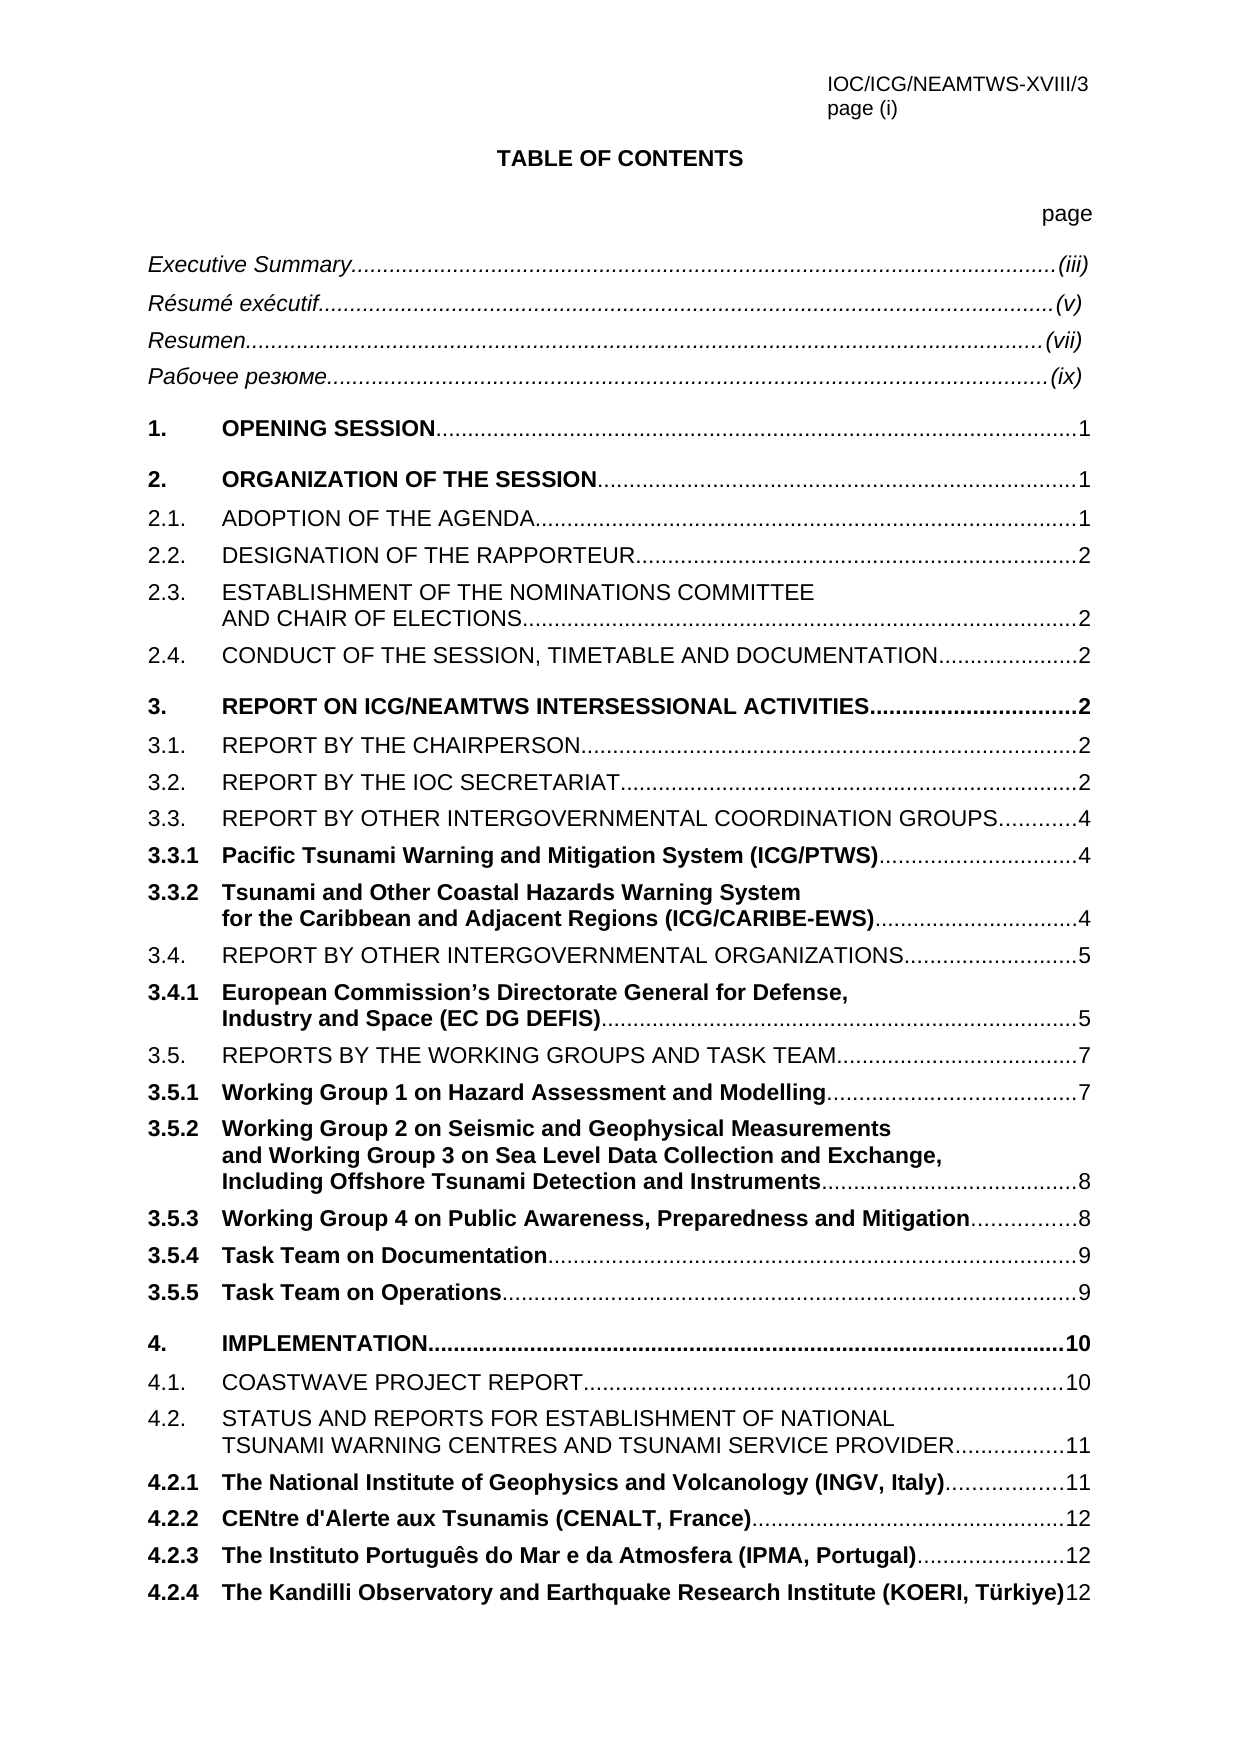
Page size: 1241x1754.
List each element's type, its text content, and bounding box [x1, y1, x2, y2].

text 1. OPENING SESSION 1 [148, 415, 1092, 441]
text 3.2. REPORT BY THE IOC SECRETARIAT 2 [148, 768, 1092, 795]
text 3.5. REPORTS BY THE WORKING GROUPS AND TASK TEAM 7 [148, 1042, 1092, 1068]
text 4.2.1 The National Institute of Geophysics and Volcanology (INGV, Italy) 11 [148, 1468, 1092, 1495]
text 2.3. ESTABLISHMENT OF THE NOMINATIONS COMMITTEE AND CHAIR OF ELECTIONS 2 [148, 578, 1092, 631]
text Рабочее резюме (ix) [148, 363, 1092, 390]
text 4.1. COASTWAVE PROJECT REPORT 10 [148, 1369, 1092, 1395]
text 3.4.1 European Commission’s Directorate General for Defense, Industry and Space (EC DG DEFIS) 5 [148, 979, 1092, 1031]
text TABLE OF CONTENTS [148, 145, 1092, 171]
text 3.5.1 Working Group 1 on Hazard Assessment and Modelling 7 [148, 1079, 1092, 1105]
text 4. IMPLEMENTATION 10 [148, 1330, 1092, 1356]
text 4.2.2 CENtre d'Alerte aux Tsunamis (CENALT, France) 12 [148, 1505, 1092, 1532]
text page [148, 199, 1092, 226]
text 2. ORGANIZATION OF THE SESSION 1 [148, 466, 1092, 492]
text 4.2.3 The Instituto Português do Mar e da Atmosfera (IPMA, Portugal) 12 [148, 1542, 1092, 1568]
text 4.2.4 The Kandilli Observatory and Earthquake Research Institute (KOERI, Türkiye) 12 [148, 1579, 1092, 1605]
text 3.3.1 Pacific Tsunami Warning and Mitigation System (ICG/PTWS) 4 [148, 842, 1092, 868]
text 3.5.5 Task Team on Operations 9 [148, 1278, 1092, 1305]
text 2.2. DESIGNATION OF THE RAPPORTEUR 2 [148, 542, 1092, 568]
text Résumé exécutif (v) [148, 290, 1092, 316]
text 3.3. REPORT BY OTHER INTERGOVERNMENTAL COORDINATION GROUPS 4 [148, 805, 1092, 832]
text 3.4. REPORT BY OTHER INTERGOVERNMENTAL ORGANIZATIONS 5 [148, 942, 1092, 968]
text 2.4. CONDUCT OF THE SESSION, TIMETABLE AND DOCUMENTATION 2 [148, 642, 1092, 668]
text Executive Summary (iii) [148, 251, 1092, 277]
text 3.3.2 Tsunami and Other Coastal Hazards Warning System for the Caribbean and Adjacent Regions (ICG/CARIBE-EWS) 4 [148, 879, 1092, 932]
text 4.2. STATUS AND REPORTS FOR ESTABLISHMENT OF NATIONAL TSUNAMI WARNING CENTRES AND TSUNAMI SERVICE PROVIDER 11 [148, 1405, 1092, 1458]
text 3.5.4 Task Team on Documentation 9 [148, 1242, 1092, 1268]
text 3.5.3 Working Group 4 on Public Awareness, Preparedness and Mitigation 8 [148, 1205, 1092, 1231]
text 2.1. ADOPTION OF THE AGENDA 1 [148, 505, 1092, 531]
text 3.1. REPORT BY THE CHAIRPERSON 2 [148, 732, 1092, 758]
text Resumen (vii) [148, 327, 1092, 353]
text 3. REPORT ON ICG/NEAMTWS INTERSESSIONAL ACTIVITIES 2 [148, 693, 1092, 719]
text 3.5.2 Working Group 2 on Seismic and Geophysical Measurements and Working Group 3 on Sea Level Data Collection and Exchange, Including Offshore Tsunami Detection and Instruments 8 [148, 1115, 1092, 1194]
